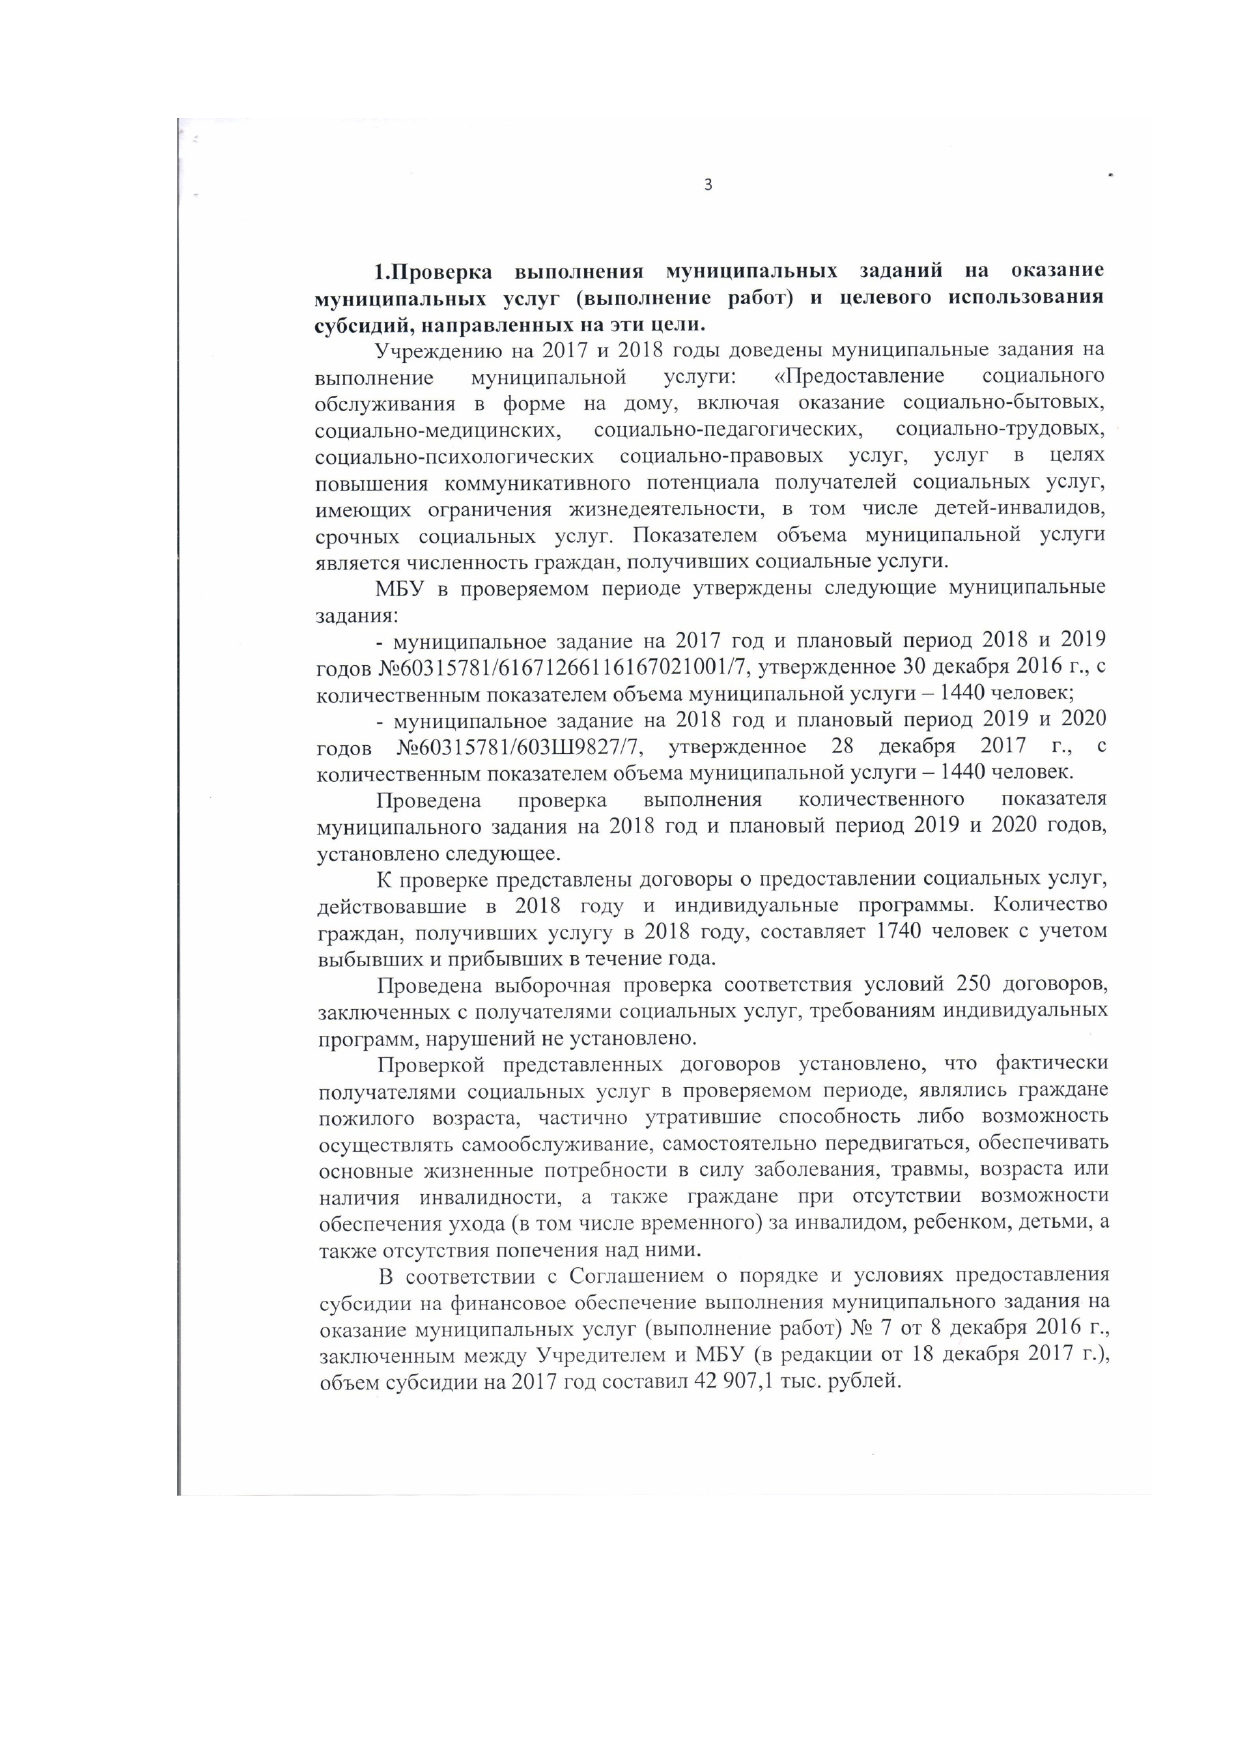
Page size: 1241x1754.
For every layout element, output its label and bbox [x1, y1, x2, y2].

picture [177, 118, 1152, 1497]
